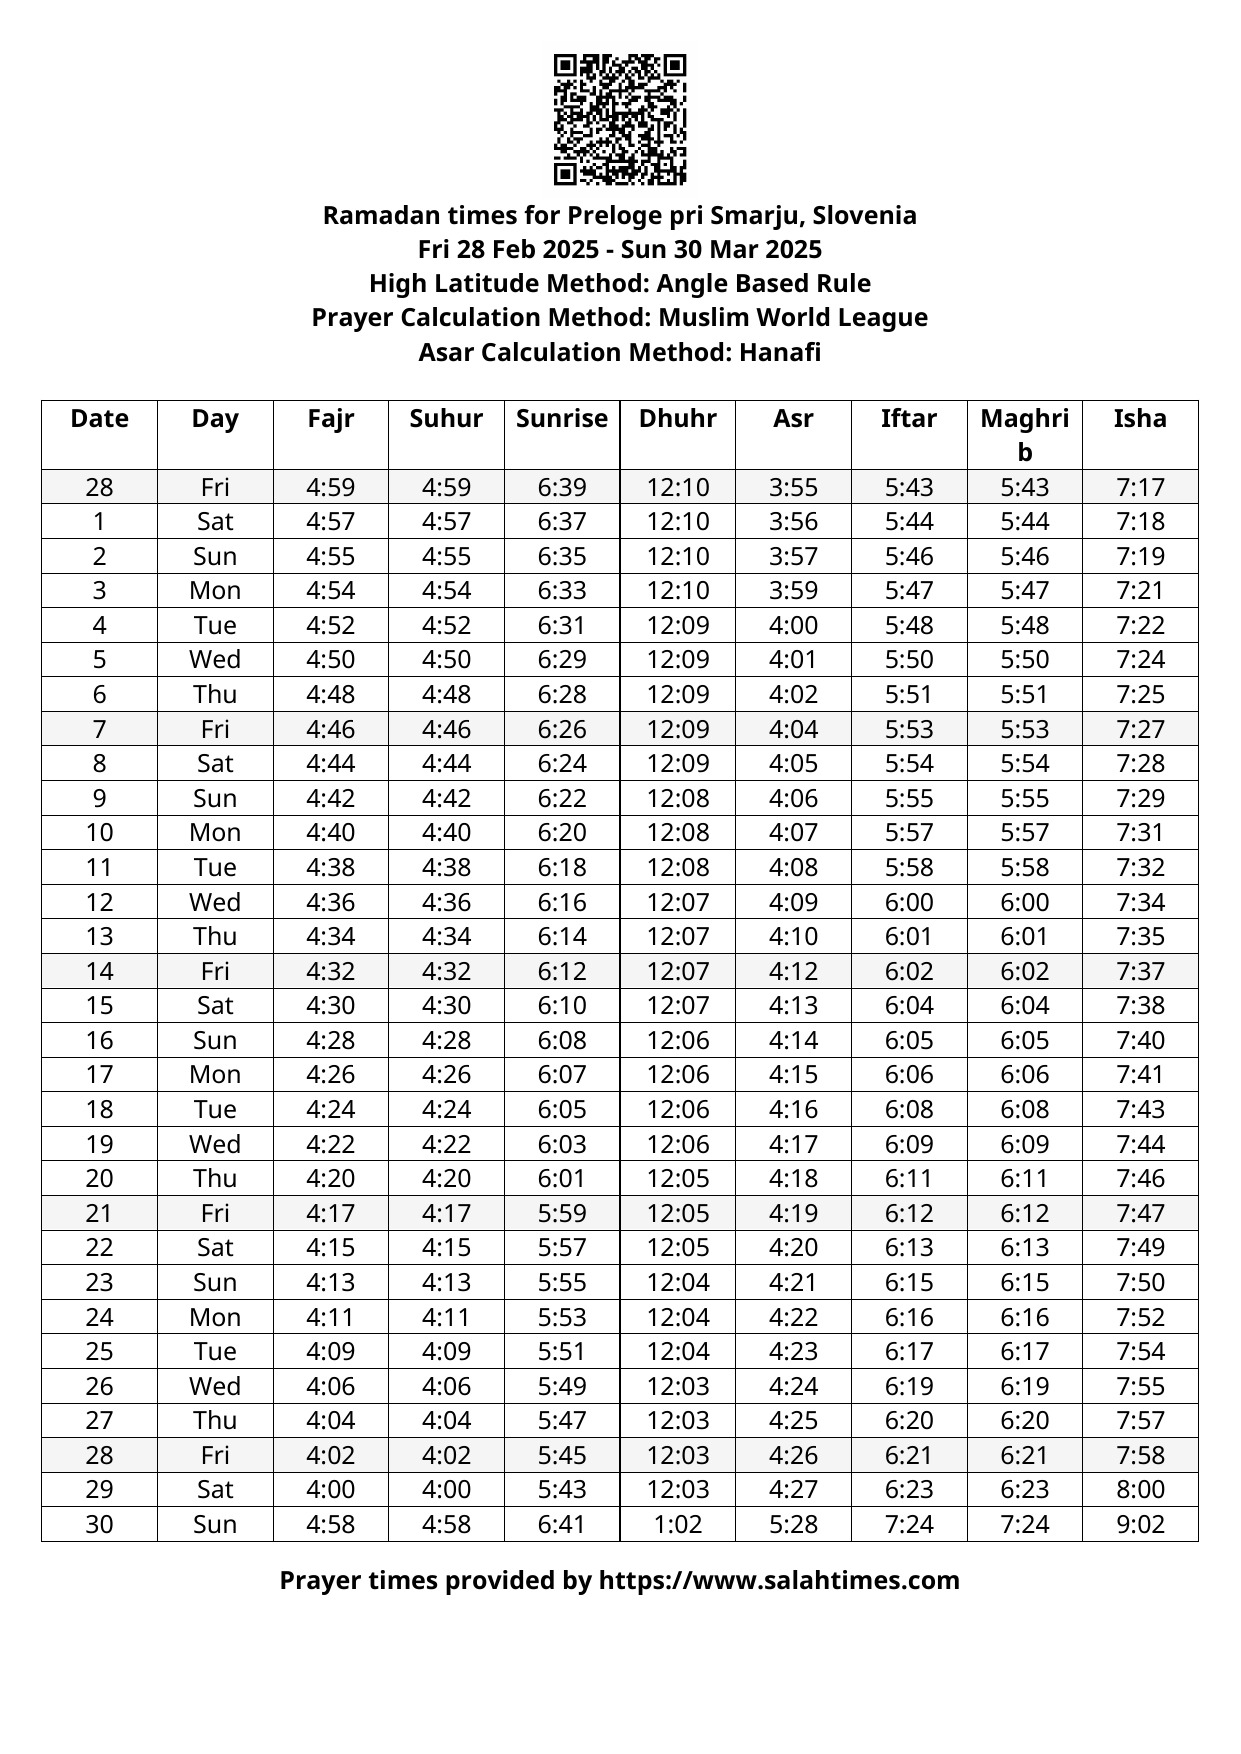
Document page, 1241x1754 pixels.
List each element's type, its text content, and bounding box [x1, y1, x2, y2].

table_cell 7 [42, 712, 157, 745]
table_cell 4:50 [274, 643, 388, 676]
table_cell 4:24 [736, 1369, 851, 1402]
table_cell 6:24 [505, 746, 619, 780]
table_cell 12:08 [621, 816, 735, 849]
table_cell 21 [42, 1196, 157, 1229]
table_cell 6:35 [505, 539, 619, 572]
table_cell 12:10 [621, 539, 735, 572]
table_cell 5:43 [968, 470, 1082, 503]
table_cell 4:15 [389, 1231, 504, 1264]
table_cell 25 [42, 1334, 157, 1368]
table_cell Sun [158, 539, 273, 572]
table_cell 4:38 [274, 850, 388, 884]
table_cell 24 [42, 1300, 157, 1333]
table_cell 4:42 [274, 781, 388, 814]
table_cell 4:17 [736, 1127, 851, 1160]
table_cell 5:58 [968, 850, 1082, 884]
table_cell 12:06 [621, 1023, 735, 1057]
table_cell 7:19 [1083, 539, 1198, 572]
table_cell 7:55 [1083, 1369, 1198, 1402]
table_cell 6:23 [968, 1473, 1082, 1506]
text High Latitude Method: Angle Based Rule [42, 266, 1198, 300]
picture [542, 41, 699, 198]
table_cell 4:00 [389, 1473, 504, 1506]
table_header Iftar [852, 401, 967, 469]
table_cell 4:44 [274, 746, 388, 780]
table_header Dhuhr [621, 401, 735, 469]
table_cell 5:57 [505, 1231, 619, 1264]
table_cell 10 [42, 816, 157, 849]
table_cell 4:00 [274, 1473, 388, 1506]
table_cell 4:40 [389, 816, 504, 849]
table_cell 7:31 [1083, 816, 1198, 849]
table_cell Wed [158, 1127, 273, 1160]
table_cell 4:55 [389, 539, 504, 572]
table_cell 5:51 [968, 677, 1082, 711]
table_cell 4:04 [389, 1404, 504, 1437]
table_cell Fri [158, 1438, 273, 1472]
table_cell 6:02 [968, 954, 1082, 987]
table_cell Thu [158, 1404, 273, 1437]
table_cell 4:57 [274, 504, 388, 538]
table_cell 11 [42, 850, 157, 884]
table_cell 7:52 [1083, 1300, 1198, 1333]
table_cell 16 [42, 1023, 157, 1057]
table_cell Mon [158, 574, 273, 607]
table_cell 9 [42, 781, 157, 814]
table_cell 4:15 [274, 1231, 388, 1264]
table_cell 1:02 [621, 1507, 735, 1541]
table_cell 7:24 [1083, 643, 1198, 676]
table_cell 7:47 [1083, 1196, 1198, 1229]
table_cell 6:41 [505, 1507, 619, 1541]
table_cell 6:16 [852, 1300, 967, 1333]
table_cell 19 [42, 1127, 157, 1160]
table_cell Sat [158, 989, 273, 1022]
table_cell 6:05 [505, 1092, 619, 1126]
table_cell 5:51 [505, 1334, 619, 1368]
table_cell 5:51 [852, 677, 967, 711]
table_cell 12:09 [621, 643, 735, 676]
table_cell 12:04 [621, 1334, 735, 1368]
table_cell 4:11 [389, 1300, 504, 1333]
table_cell 4:26 [736, 1438, 851, 1472]
table_cell Tue [158, 1092, 273, 1126]
table_cell 4:22 [274, 1127, 388, 1160]
table_cell 17 [42, 1058, 157, 1091]
table_cell 4:06 [736, 781, 851, 814]
table_cell 4:13 [274, 1265, 388, 1299]
table_cell 6:20 [505, 816, 619, 849]
table_cell 7:46 [1083, 1161, 1198, 1195]
table_cell 4:32 [389, 954, 504, 987]
table_cell 6:07 [505, 1058, 619, 1091]
table_cell 6:16 [968, 1300, 1082, 1333]
table_cell 6:15 [968, 1265, 1082, 1299]
table_cell Sat [158, 1231, 273, 1264]
table_cell 5:46 [852, 539, 967, 572]
table_cell 12:05 [621, 1231, 735, 1264]
table_cell 7:54 [1083, 1334, 1198, 1368]
table_cell 7:27 [1083, 712, 1198, 745]
table_cell 4:30 [389, 989, 504, 1022]
table_cell 5:44 [852, 504, 967, 538]
table_cell 7:35 [1083, 919, 1198, 953]
table_cell 4:26 [389, 1058, 504, 1091]
table_cell 4 [42, 608, 157, 642]
table_cell 4:55 [274, 539, 388, 572]
table_cell 14 [42, 954, 157, 987]
table_cell 6:22 [505, 781, 619, 814]
table_cell 5:48 [852, 608, 967, 642]
table_cell 6:06 [968, 1058, 1082, 1091]
table_cell 7:49 [1083, 1231, 1198, 1264]
table_cell 12:05 [621, 1196, 735, 1229]
table_cell 8 [42, 746, 157, 780]
table_cell 4:36 [389, 885, 504, 918]
table_cell 4:01 [736, 643, 851, 676]
table_cell 5:47 [968, 574, 1082, 607]
table_cell 4:04 [736, 712, 851, 745]
table_cell 6:17 [852, 1334, 967, 1368]
table_cell Sun [158, 1023, 273, 1057]
table_cell 29 [42, 1473, 157, 1506]
table_cell 3:56 [736, 504, 851, 538]
table_cell 12:04 [621, 1300, 735, 1333]
table_cell 4:13 [736, 989, 851, 1022]
table_cell 5:55 [505, 1265, 619, 1299]
table_cell 6:28 [505, 677, 619, 711]
table_cell 4:58 [389, 1507, 504, 1541]
table_cell Thu [158, 919, 273, 953]
table_cell Sat [158, 746, 273, 780]
table_cell 5 [42, 643, 157, 676]
table_cell 4:25 [736, 1404, 851, 1437]
table_header Asr [736, 401, 851, 469]
table_cell 4:08 [736, 850, 851, 884]
table_cell 12:05 [621, 1161, 735, 1195]
table_cell 4:18 [736, 1161, 851, 1195]
table_cell 6:18 [505, 850, 619, 884]
table_cell 5:57 [968, 816, 1082, 849]
table_cell Sun [158, 781, 273, 814]
table_cell 6:10 [505, 989, 619, 1022]
table_cell 7:40 [1083, 1023, 1198, 1057]
table_cell 18 [42, 1092, 157, 1126]
table_cell 4:32 [274, 954, 388, 987]
table_cell 12:07 [621, 989, 735, 1022]
table_cell 5:58 [852, 850, 967, 884]
table_cell 4:50 [389, 643, 504, 676]
table_cell Wed [158, 1369, 273, 1402]
table_cell 4:42 [389, 781, 504, 814]
table_cell 4:36 [274, 885, 388, 918]
table_cell 5:47 [852, 574, 967, 607]
table_cell 7:43 [1083, 1092, 1198, 1126]
table_cell 4:09 [274, 1334, 388, 1368]
table_cell 4:46 [274, 712, 388, 745]
table_cell 12:03 [621, 1404, 735, 1437]
table_cell 9:02 [1083, 1507, 1198, 1541]
table_cell 6:09 [852, 1127, 967, 1160]
table_cell 7:22 [1083, 608, 1198, 642]
table_cell 6:00 [968, 885, 1082, 918]
table_cell 6:20 [968, 1404, 1082, 1437]
table_cell 12:03 [621, 1369, 735, 1402]
table_cell 4:09 [389, 1334, 504, 1368]
table_cell 5:50 [852, 643, 967, 676]
table_cell 6:12 [505, 954, 619, 987]
table_cell 6:26 [505, 712, 619, 745]
table_cell 6:13 [852, 1231, 967, 1264]
table_cell Fri [158, 1196, 273, 1229]
table_cell 5:54 [852, 746, 967, 780]
table_cell 6:01 [852, 919, 967, 953]
table_cell 12:10 [621, 470, 735, 503]
table_cell 4:38 [389, 850, 504, 884]
table_cell 4:57 [389, 504, 504, 538]
table_cell 6:31 [505, 608, 619, 642]
table_cell 6:19 [968, 1369, 1082, 1402]
table_cell 6:39 [505, 470, 619, 503]
table_cell 7:25 [1083, 677, 1198, 711]
table_cell 6:33 [505, 574, 619, 607]
table_cell 5:50 [968, 643, 1082, 676]
table_cell 4:02 [274, 1438, 388, 1472]
table_cell 4:26 [274, 1058, 388, 1091]
table_cell 7:58 [1083, 1438, 1198, 1472]
table_cell 4:11 [274, 1300, 388, 1333]
table_cell 4:07 [736, 816, 851, 849]
table_cell Mon [158, 1058, 273, 1091]
table_cell 12:07 [621, 954, 735, 987]
table_cell 12:07 [621, 919, 735, 953]
table_cell 22 [42, 1231, 157, 1264]
table_cell 5:44 [968, 504, 1082, 538]
table_cell 5:53 [505, 1300, 619, 1333]
table_cell 6:14 [505, 919, 619, 953]
table_cell 13 [42, 919, 157, 953]
table_cell 1 [42, 504, 157, 538]
table_cell 5:46 [968, 539, 1082, 572]
table_cell Wed [158, 885, 273, 918]
table_cell 4:09 [736, 885, 851, 918]
table_cell 4:17 [389, 1196, 504, 1229]
table_cell Tue [158, 1334, 273, 1368]
table_cell 6:04 [852, 989, 967, 1022]
table_cell 4:19 [736, 1196, 851, 1229]
table_cell 12:10 [621, 574, 735, 607]
table_cell 4:22 [389, 1127, 504, 1160]
table_cell 5:45 [505, 1438, 619, 1472]
table_cell 6:03 [505, 1127, 619, 1160]
table_cell 6:15 [852, 1265, 967, 1299]
table_cell 4:04 [274, 1404, 388, 1437]
table_cell 4:15 [736, 1058, 851, 1091]
table_cell 12:03 [621, 1473, 735, 1506]
table_cell 4:27 [736, 1473, 851, 1506]
table_cell 12:07 [621, 885, 735, 918]
table_cell Wed [158, 643, 273, 676]
table_cell 15 [42, 989, 157, 1022]
table_cell 12:06 [621, 1127, 735, 1160]
table_cell 5:57 [852, 816, 967, 849]
table_cell 4:59 [389, 470, 504, 503]
table_cell 6:12 [852, 1196, 967, 1229]
table_cell 4:24 [274, 1092, 388, 1126]
table_cell 5:47 [505, 1404, 619, 1437]
table_cell 4:52 [389, 608, 504, 642]
table_cell 23 [42, 1265, 157, 1299]
table_cell 7:18 [1083, 504, 1198, 538]
table_cell Mon [158, 816, 273, 849]
table_cell 4:23 [736, 1334, 851, 1368]
table_cell 6:23 [852, 1473, 967, 1506]
table_cell 5:54 [968, 746, 1082, 780]
table_cell 4:22 [736, 1300, 851, 1333]
table_cell 7:37 [1083, 954, 1198, 987]
table_cell Thu [158, 1161, 273, 1195]
table_cell Sat [158, 504, 273, 538]
table_cell 20 [42, 1161, 157, 1195]
table_cell 4:52 [274, 608, 388, 642]
table_cell 4:17 [274, 1196, 388, 1229]
table_cell 5:55 [852, 781, 967, 814]
table_cell 7:57 [1083, 1404, 1198, 1437]
table_cell 7:32 [1083, 850, 1198, 884]
table_cell 26 [42, 1369, 157, 1402]
table_cell 4:48 [274, 677, 388, 711]
table_cell 3:57 [736, 539, 851, 572]
table_cell 12:09 [621, 677, 735, 711]
text Fri 28 Feb 2025 - Sun 30 Mar 2025 [42, 232, 1198, 266]
text Ramadan times for Preloge pri Smarju, Slovenia [42, 198, 1198, 232]
table_cell 8:00 [1083, 1473, 1198, 1506]
table_cell 7:29 [1083, 781, 1198, 814]
table_cell 6 [42, 677, 157, 711]
table_cell 5:55 [968, 781, 1082, 814]
table_cell 12:08 [621, 850, 735, 884]
table_cell 12:09 [621, 746, 735, 780]
table_cell 12:09 [621, 608, 735, 642]
table_cell 12:04 [621, 1265, 735, 1299]
table_cell 7:41 [1083, 1058, 1198, 1091]
table_header Maghrib [968, 401, 1082, 469]
table_cell 7:44 [1083, 1127, 1198, 1160]
text Prayer Calculation Method: Muslim World League [42, 300, 1198, 334]
table_cell 4:02 [736, 677, 851, 711]
table_cell 6:09 [968, 1127, 1082, 1160]
table_cell 12:06 [621, 1058, 735, 1091]
table_cell 5:48 [968, 608, 1082, 642]
table_cell 3:55 [736, 470, 851, 503]
table_cell 4:00 [736, 608, 851, 642]
table_cell 12:03 [621, 1438, 735, 1472]
table_header Isha [1083, 401, 1198, 469]
table_cell 4:16 [736, 1092, 851, 1126]
table_cell 4:54 [274, 574, 388, 607]
table_cell 6:11 [968, 1161, 1082, 1195]
table_cell 4:58 [274, 1507, 388, 1541]
table_cell 12:09 [621, 712, 735, 745]
table_cell 4:06 [274, 1369, 388, 1402]
table_cell 4:44 [389, 746, 504, 780]
table_cell 6:00 [852, 885, 967, 918]
table_cell Mon [158, 1300, 273, 1333]
table_cell 3 [42, 574, 157, 607]
table_cell Thu [158, 677, 273, 711]
table_cell 12:08 [621, 781, 735, 814]
table_cell 4:54 [389, 574, 504, 607]
table_cell 5:49 [505, 1369, 619, 1402]
table_cell 28 [42, 470, 157, 503]
table_cell 4:48 [389, 677, 504, 711]
table_cell 4:34 [389, 919, 504, 953]
table_header Suhur [389, 401, 504, 469]
table_cell Tue [158, 850, 273, 884]
table_cell 6:21 [852, 1438, 967, 1472]
table_cell 3:59 [736, 574, 851, 607]
table_cell Fri [158, 470, 273, 503]
table_cell 4:46 [389, 712, 504, 745]
table_cell 7:28 [1083, 746, 1198, 780]
table_cell 7:50 [1083, 1265, 1198, 1299]
table_cell Sun [158, 1507, 273, 1541]
table_cell 6:13 [968, 1231, 1082, 1264]
table_cell 6:11 [852, 1161, 967, 1195]
table_cell 6:05 [968, 1023, 1082, 1057]
table_header Date [42, 401, 157, 469]
table_cell 6:08 [968, 1092, 1082, 1126]
table_cell 27 [42, 1404, 157, 1437]
table_cell 6:01 [505, 1161, 619, 1195]
table_cell 4:59 [274, 470, 388, 503]
table_cell 12 [42, 885, 157, 918]
table_header Fajr [274, 401, 388, 469]
table_cell 6:02 [852, 954, 967, 987]
table_cell 6:19 [852, 1369, 967, 1402]
table_cell 4:20 [274, 1161, 388, 1195]
table_header Day [158, 401, 273, 469]
table_cell 4:21 [736, 1265, 851, 1299]
table_cell 6:06 [852, 1058, 967, 1091]
table_cell 4:02 [389, 1438, 504, 1472]
table_cell 5:59 [505, 1196, 619, 1229]
table_cell 6:12 [968, 1196, 1082, 1229]
table_cell 28 [42, 1438, 157, 1472]
table_cell 6:08 [852, 1092, 967, 1126]
table_cell 4:06 [389, 1369, 504, 1402]
table_cell 6:05 [852, 1023, 967, 1057]
table_cell 6:20 [852, 1404, 967, 1437]
text Asar Calculation Method: Hanafi [42, 334, 1198, 368]
table_cell 6:29 [505, 643, 619, 676]
table_cell 4:20 [389, 1161, 504, 1195]
table_header Sunrise [505, 401, 619, 469]
table_cell Tue [158, 608, 273, 642]
table_cell 30 [42, 1507, 157, 1541]
table_cell Sat [158, 1473, 273, 1506]
table_cell 6:21 [968, 1438, 1082, 1472]
table_cell 7:34 [1083, 885, 1198, 918]
text Prayer times provided by https://www.salahtimes.com [42, 1563, 1198, 1597]
table_cell 4:40 [274, 816, 388, 849]
table_cell Fri [158, 712, 273, 745]
table_cell 5:53 [968, 712, 1082, 745]
table_cell 4:30 [274, 989, 388, 1022]
table_cell 4:13 [389, 1265, 504, 1299]
table_cell 5:43 [852, 470, 967, 503]
table_cell 4:28 [274, 1023, 388, 1057]
table_cell 7:17 [1083, 470, 1198, 503]
table_cell 6:37 [505, 504, 619, 538]
table_cell 4:28 [389, 1023, 504, 1057]
table_cell Fri [158, 954, 273, 987]
table_cell 4:14 [736, 1023, 851, 1057]
table_cell 5:53 [852, 712, 967, 745]
table_cell Sun [158, 1265, 273, 1299]
table_cell 7:24 [968, 1507, 1082, 1541]
table_cell 7:38 [1083, 989, 1198, 1022]
table_cell 5:28 [736, 1507, 851, 1541]
table_cell 4:10 [736, 919, 851, 953]
table_cell 6:17 [968, 1334, 1082, 1368]
table_cell 6:08 [505, 1023, 619, 1057]
table_cell 7:21 [1083, 574, 1198, 607]
table_cell 4:34 [274, 919, 388, 953]
table_cell 5:43 [505, 1473, 619, 1506]
table_cell 6:16 [505, 885, 619, 918]
table_cell 4:05 [736, 746, 851, 780]
table_cell 4:20 [736, 1231, 851, 1264]
table_cell 6:04 [968, 989, 1082, 1022]
table_cell 6:01 [968, 919, 1082, 953]
table_cell 12:10 [621, 504, 735, 538]
table_cell 7:24 [852, 1507, 967, 1541]
table_cell 12:06 [621, 1092, 735, 1126]
table_cell 4:12 [736, 954, 851, 987]
table_cell 4:24 [389, 1092, 504, 1126]
table_cell 2 [42, 539, 157, 572]
